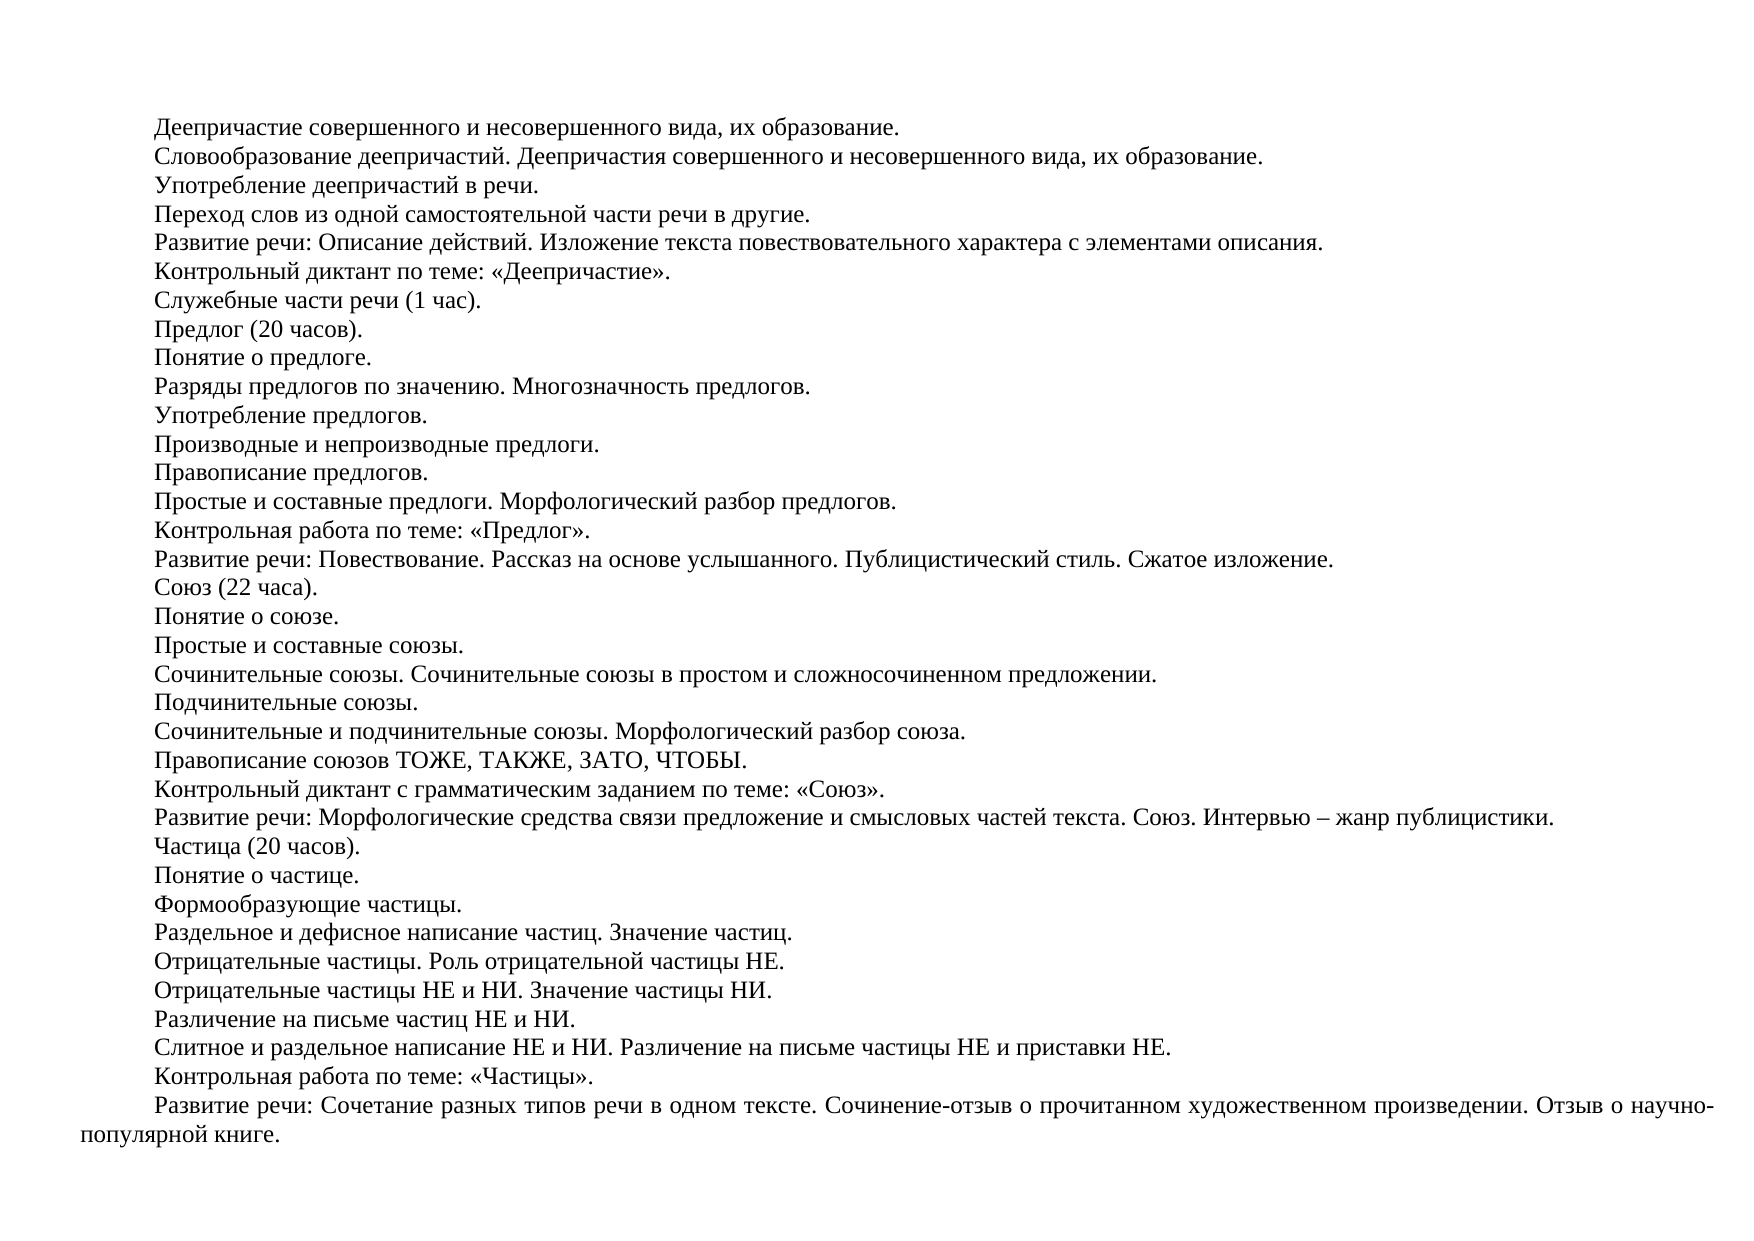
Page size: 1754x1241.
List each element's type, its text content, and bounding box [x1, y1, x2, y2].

text Понятие о союзе. [80, 601, 1716, 630]
text Словообразование деепричастий. Деепричастия совершенного и несовершенного вида, их образование. [80, 141, 1716, 170]
text Отрицательные частицы НЕ и НИ. Значение частицы НИ. [80, 975, 1716, 1004]
text Сочинительные и подчинительные союзы. Морфологический разбор союза. [80, 716, 1716, 745]
text Развитие речи: Сочетание разных типов речи в одном тексте. Сочинение-отзыв о прочитанном художественном произведении. Отзыв о научно-популярной книге. [80, 1090, 1716, 1147]
text Понятие о предлоге. [80, 342, 1716, 371]
text Служебные части речи (1 час). [80, 285, 1716, 314]
text Сочинительные союзы. Сочинительные союзы в простом и сложносочиненном предложении. [80, 659, 1716, 687]
text Разряды предлогов по значению. Многозначность предлогов. [80, 371, 1716, 400]
text Подчинительные союзы. [80, 687, 1716, 716]
text Слитное и раздельное написание НЕ и НИ. Различение на письме частицы НЕ и приставки НЕ. [80, 1032, 1716, 1061]
text Употребление предлогов. [80, 400, 1716, 429]
text Правописание предлогов. [80, 457, 1716, 486]
text Переход слов из одной самостоятельной части речи в другие. [80, 199, 1716, 227]
text Простые и составные союзы. [80, 630, 1716, 659]
text Частица (20 часов). [80, 831, 1716, 860]
text Употребление деепричастий в речи. [80, 170, 1716, 199]
text Предлог (20 часов). [80, 314, 1716, 342]
text Правописание союзов ТОЖЕ, ТАКЖЕ, ЗАТО, ЧТОБЫ. [80, 745, 1716, 774]
text Развитие речи: Морфологические средства связи предложение и смысловых частей текста. Союз. Интервью – жанр публицистики. [80, 802, 1716, 831]
text Формообразующие частицы. [80, 889, 1716, 917]
text Контрольный диктант по теме: «Деепричастие». [80, 256, 1716, 285]
text Производные и непроизводные предлоги. [80, 429, 1716, 457]
text Отрицательные частицы. Роль отрицательной частицы НЕ. [80, 946, 1716, 975]
text Раздельное и дефисное написание частиц. Значение частиц. [80, 917, 1716, 946]
text Союз (22 часа). [80, 572, 1716, 601]
text Развитие речи: Повествование. Рассказ на основе услышанного. Публицистический стиль. Сжатое изложение. [80, 544, 1716, 572]
text Развитие речи: Описание действий. Изложение текста повествовательного характера с элементами описания. [80, 227, 1716, 256]
text Контрольная работа по теме: «Частицы». [80, 1061, 1716, 1090]
text Контрольный диктант с грамматическим заданием по теме: «Союз». [80, 774, 1716, 802]
text Деепричастие совершенного и несовершенного вида, их образование. [80, 112, 1716, 141]
text Понятие о частице. [80, 860, 1716, 889]
text Контрольная работа по теме: «Предлог». [80, 515, 1716, 544]
text Различение на письме частиц НЕ и НИ. [80, 1004, 1716, 1032]
text Простые и составные предлоги. Морфологический разбор предлогов. [80, 486, 1716, 515]
